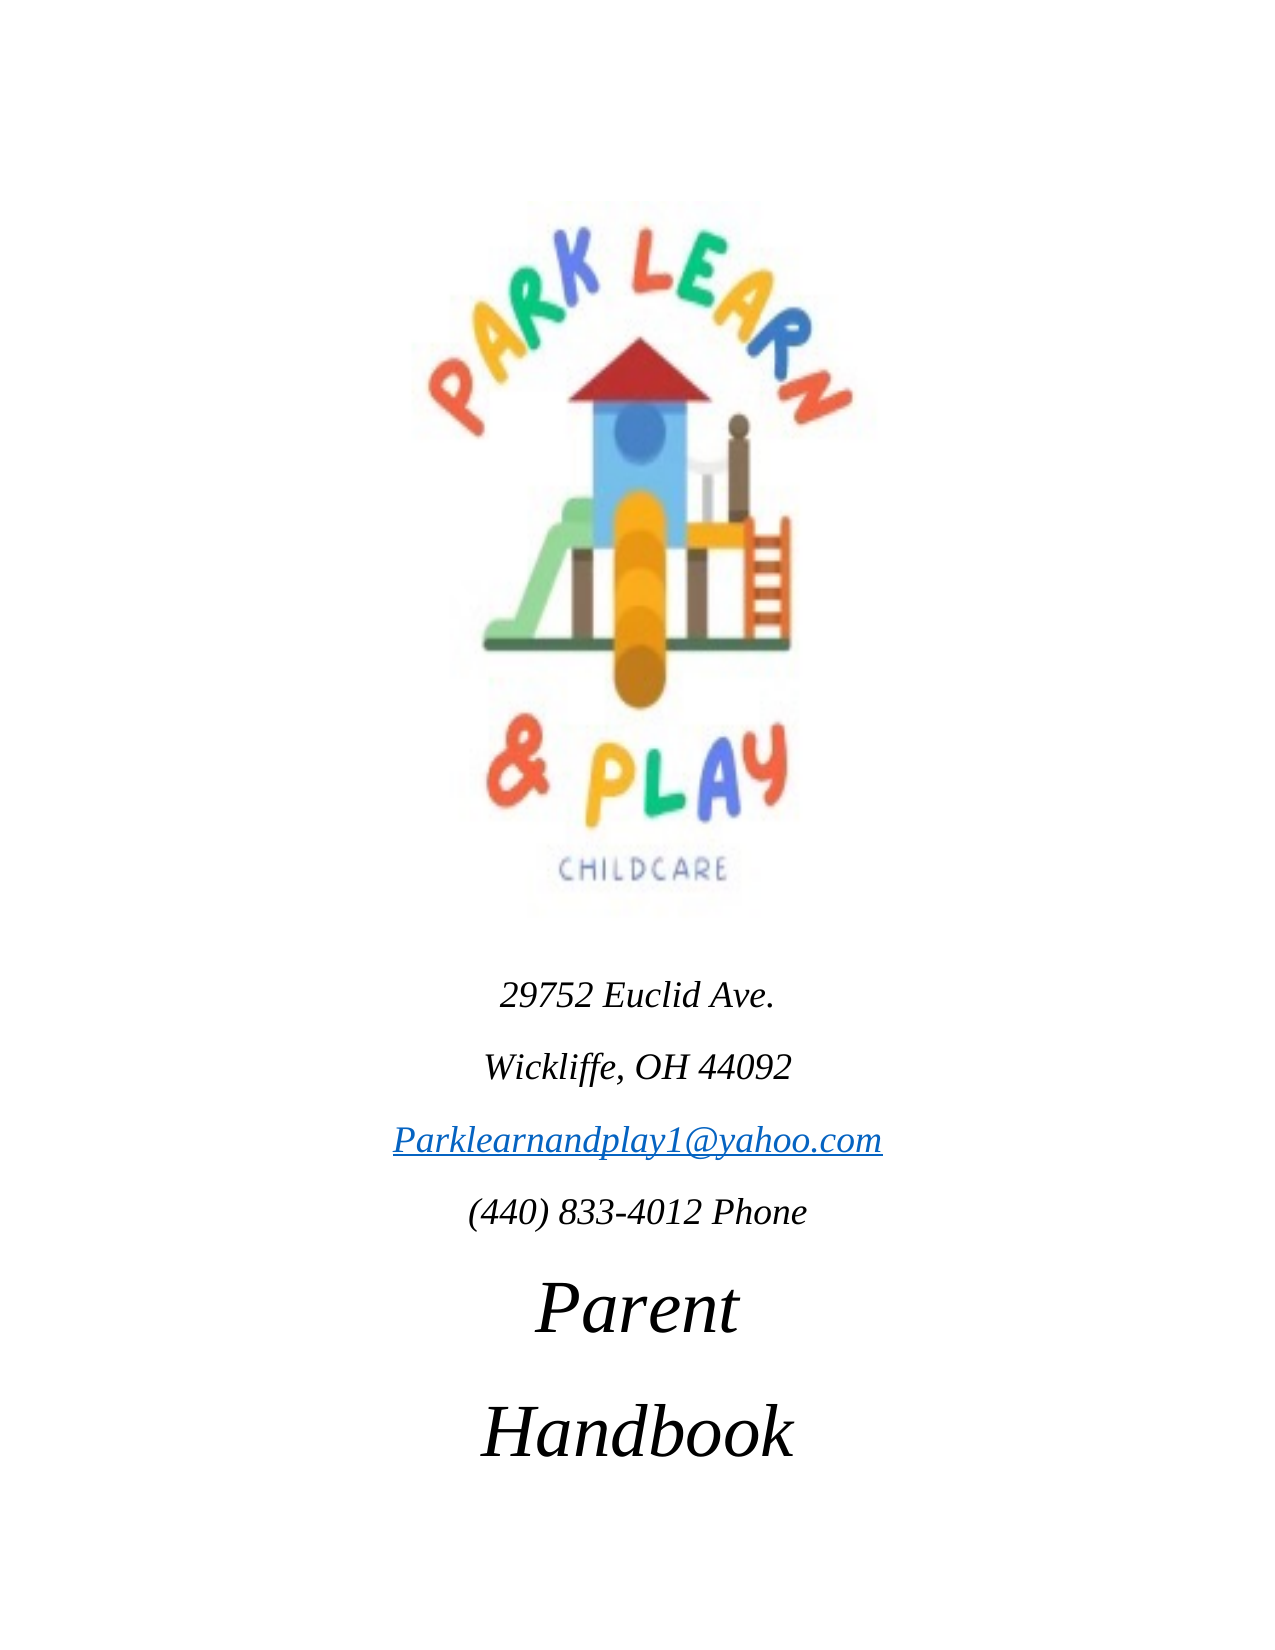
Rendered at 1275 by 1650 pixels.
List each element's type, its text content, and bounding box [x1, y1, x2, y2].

text Parent [150, 1262, 1125, 1348]
text (440) 833-4012 Phone [150, 1190, 1125, 1233]
picture [335, 201, 940, 947]
text Wickliffe, OH 44092 [150, 1045, 1125, 1088]
text 29752 Euclid Ave. [150, 972, 1125, 1015]
text Parklearnandplay1@yahoo.com [150, 1117, 1125, 1160]
text Handbook [150, 1387, 1125, 1473]
